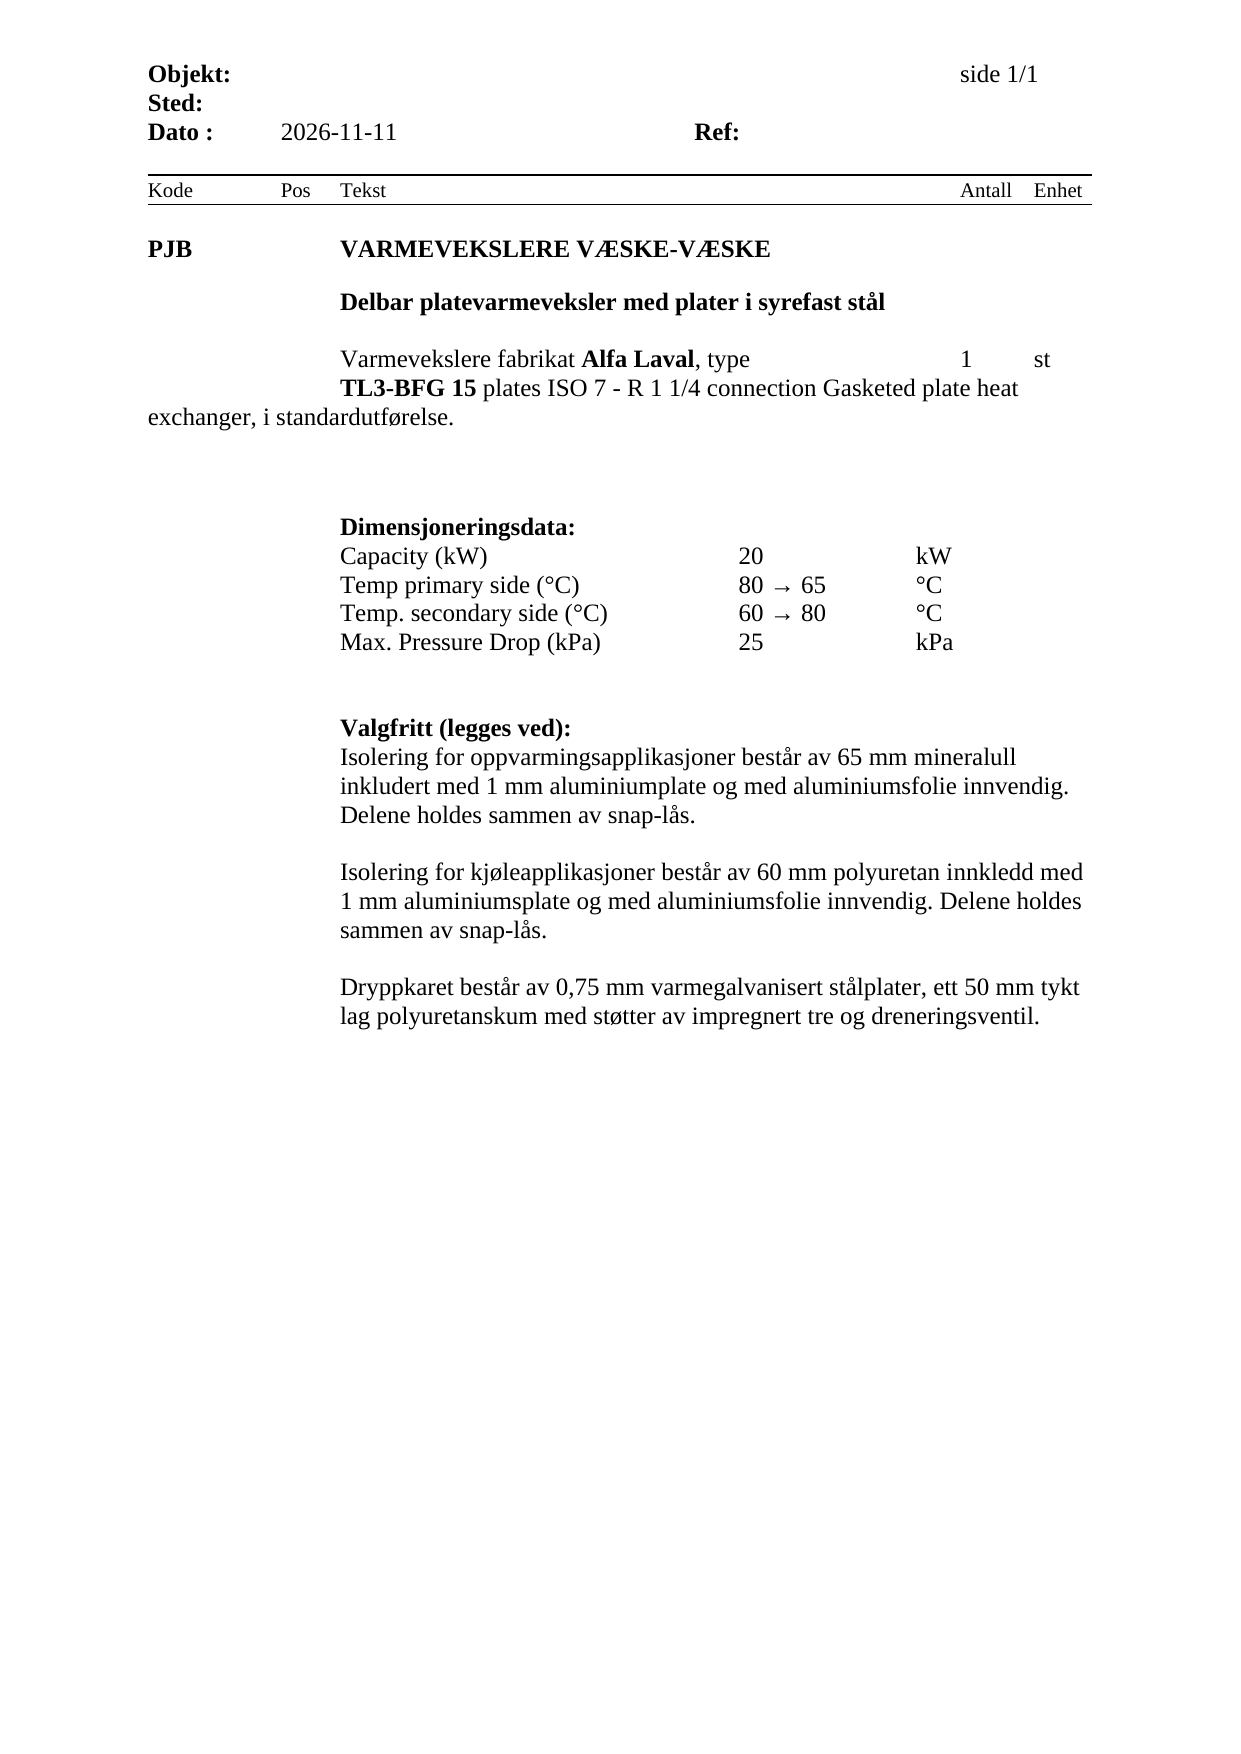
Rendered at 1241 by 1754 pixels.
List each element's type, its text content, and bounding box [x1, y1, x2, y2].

text Varmevekslere fabrikat Alfa Laval, type 1 st [148, 344, 1092, 373]
text Valgfritt (legges ved): [148, 713, 1092, 742]
text Isolering for kjøleapplikasjoner består av 60 mm polyuretan innkledd med 1 mm aluminiumsplate og med aluminiumsfolie innvendig. Delene holdes sammen av snap-lås. [340, 857, 1092, 943]
text Temp. secondary side (°C) 60 → 80 °C [340, 598, 1092, 627]
text Sted: [148, 88, 1092, 117]
text TL3-BFG 15 plates ISO 7 - R 1 1/4 connection Gasketed plate heat exchanger, i standardutførelse. [148, 373, 1092, 431]
text Objekt: side 1/1 [148, 59, 1092, 88]
text Capacity (kW) 20 kW [340, 541, 1092, 570]
text Max. Pressure Drop (kPa) 25 kPa [340, 627, 1092, 656]
text PJB VARMEVEKSLERE VÆSKE-VÆSKE [148, 234, 1092, 263]
text Temp primary side (°C) 80 → 65 °C [340, 570, 1092, 598]
text Delbar platevarmeveksler med plater i syrefast stål [340, 287, 1092, 316]
text Dimensjoneringsdata: [148, 512, 1092, 541]
text Isolering for oppvarmingsapplikasjoner består av 65 mm mineralull inkludert med 1 mm aluminiumplate og med aluminiumsfolie innvendig. Delene holdes sammen av snap-lås. [340, 742, 1092, 828]
text Dato : 2025-04-03 Ref: [148, 117, 1092, 145]
text Kode Pos Tekst Antall Enhet [148, 176, 1092, 204]
text Dryppkaret består av 0,75 mm varmegalvanisert stålplater, ett 50 mm tykt lag polyuretanskum med støtter av impregnert tre og dreneringsventil. [340, 972, 1092, 1058]
